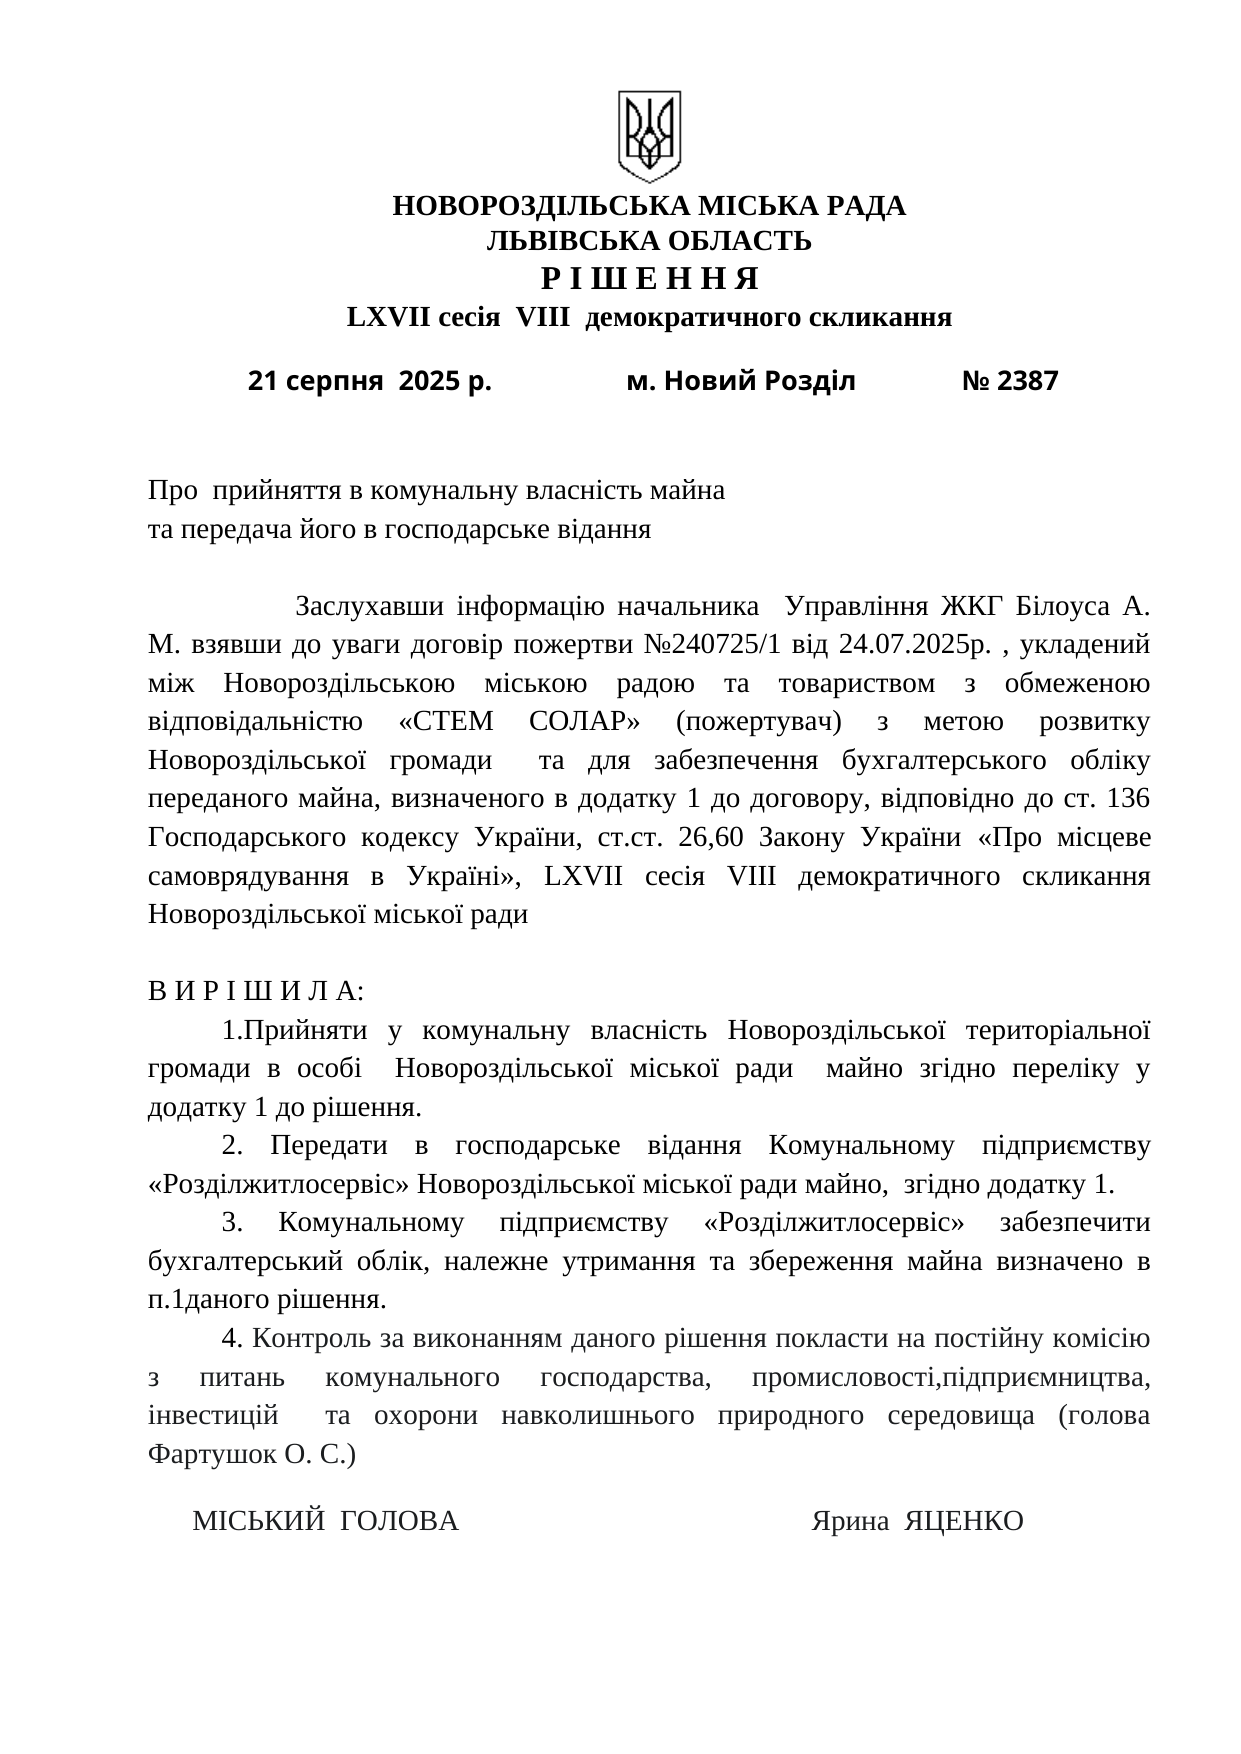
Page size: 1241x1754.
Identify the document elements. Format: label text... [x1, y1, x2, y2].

text та передача його в господарське відання [148, 511, 1152, 544]
text 1.Прийняти у комунальну власність Новороздільської територіальної громади в особі Новороздільської міської ради майно згідно переліку у додатку 1 до рішення. [148, 1012, 1152, 1122]
text Заслухавши інформацію начальника Управління ЖКГ Білоуса А. М. взявши до уваги договір пожертви №240725/1 від 24.07.2025р. , укладений між Новороздільською міською радою та товариством з обмеженою відповідальністю «СТЕМ СОЛАР» (пожертувач) з метою розвитку Новороздільської громади та для забезпечення бухгалтерського обліку переданого майна, визначеного в додатку 1 до договору, відповідно до ст. 136 Господарського кодексу України, ст.ст. 26,60 Закону України «Про місцеве самоврядування в Україні», LXVII сесія VІІІ демократичного скликання Новороздільської міської ради [148, 588, 1152, 930]
text В И Р І Ш И Л А: [148, 973, 1152, 1007]
text Р І Ш Е Н Н Я [148, 258, 1152, 297]
picture [556, 88, 744, 187]
text НОВОРОЗДІЛЬСЬКА МІСЬКА РАДА [148, 188, 1152, 222]
text LХVII сесія VIII демократичного скликання [148, 299, 1152, 332]
text 21 серпня 2025 р. м. Новий Розділ № 2387 [177, 362, 1137, 398]
text 2. Передати в господарське відання Комунальному підприємству «Розділжитлосервіс» Новороздільської міської ради майно, згідно додатку 1. [148, 1127, 1152, 1199]
text 3. Комунальному підприємству «Розділжитлосервіс» забезпечити бухгалтерський облік, належне утримання та збереження майна визначено в п.1даного рішення. [148, 1204, 1152, 1315]
text 4. Контроль за виконанням даного рішення покласти на постійну комісію з питань комунального господарства, промисловості,підприємництва, інвестицій та охорони навколишнього природного середовища (голова Фартушок О. С.) [148, 1320, 1152, 1469]
text ЛЬВІВСЬКА ОБЛАСТЬ [148, 223, 1152, 257]
text Про прийняття в комунальну власність майна [148, 472, 1152, 506]
text МІСЬКИЙ ГОЛОВА Ярина ЯЦЕНКО [192, 1503, 1152, 1537]
